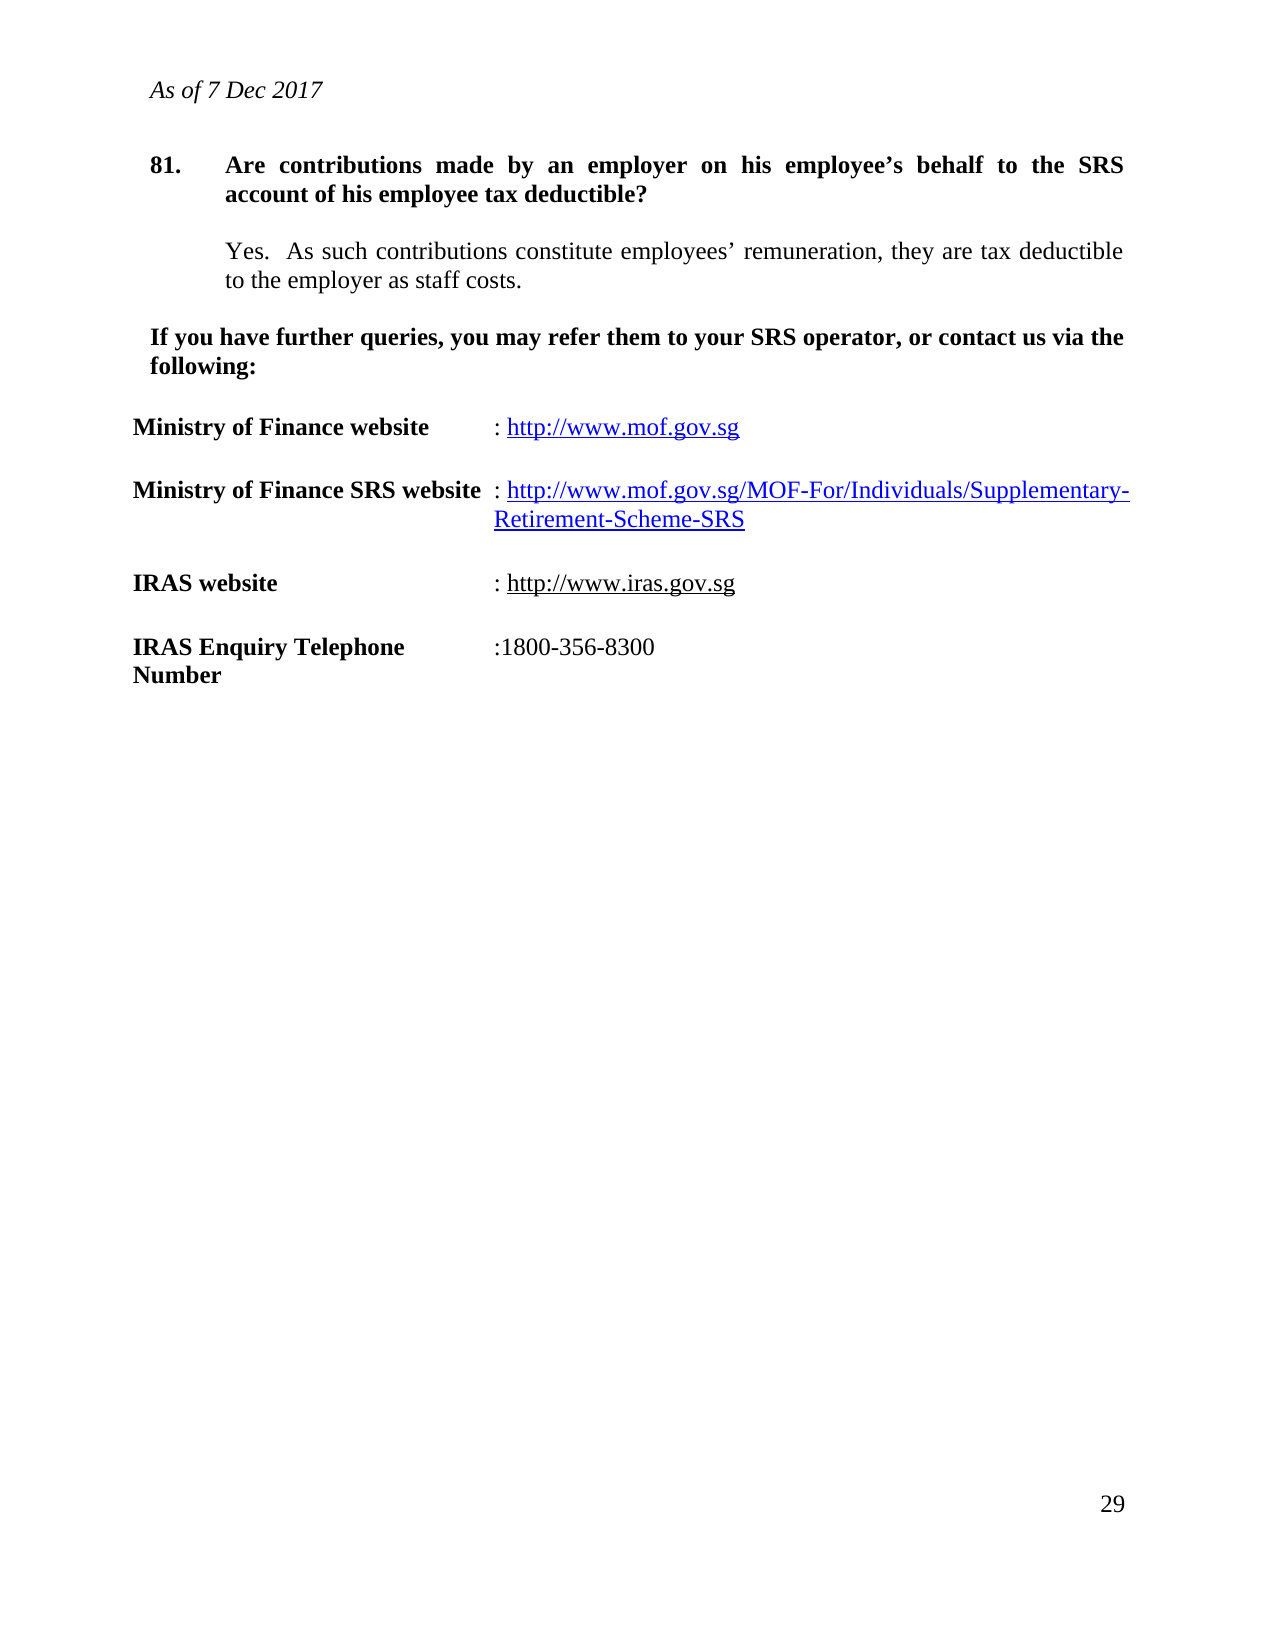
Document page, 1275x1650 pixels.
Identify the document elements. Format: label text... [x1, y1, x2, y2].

table_cell :1800-356-8300 [491, 600, 1145, 692]
table_header : http://www.mof.gov.sg [491, 409, 1145, 472]
table_cell Ministry of Finance SRS website [130, 473, 491, 565]
text Yes. As such contributions constitute employees’ remuneration, they are tax deductible to the employer as staff costs. [225, 236, 1125, 294]
table_cell IRAS website [130, 565, 491, 600]
table_header Ministry of Finance website [130, 409, 491, 472]
text If you have further queries, you may refer them to your SRS operator, or contact us via the following: [150, 322, 1125, 380]
list Are contributions made by an employer on his employee’s behalf to the SRS account of his employee tax deductible? [150, 150, 1125, 207]
table_cell : http://www.mof.gov.sg/MOF-For/Individuals/Supplementary-Retirement-Scheme-SRS [491, 473, 1145, 565]
table_cell IRAS Enquiry Telephone Number [130, 600, 491, 692]
table_cell : http://www.iras.gov.sg [491, 565, 1145, 600]
